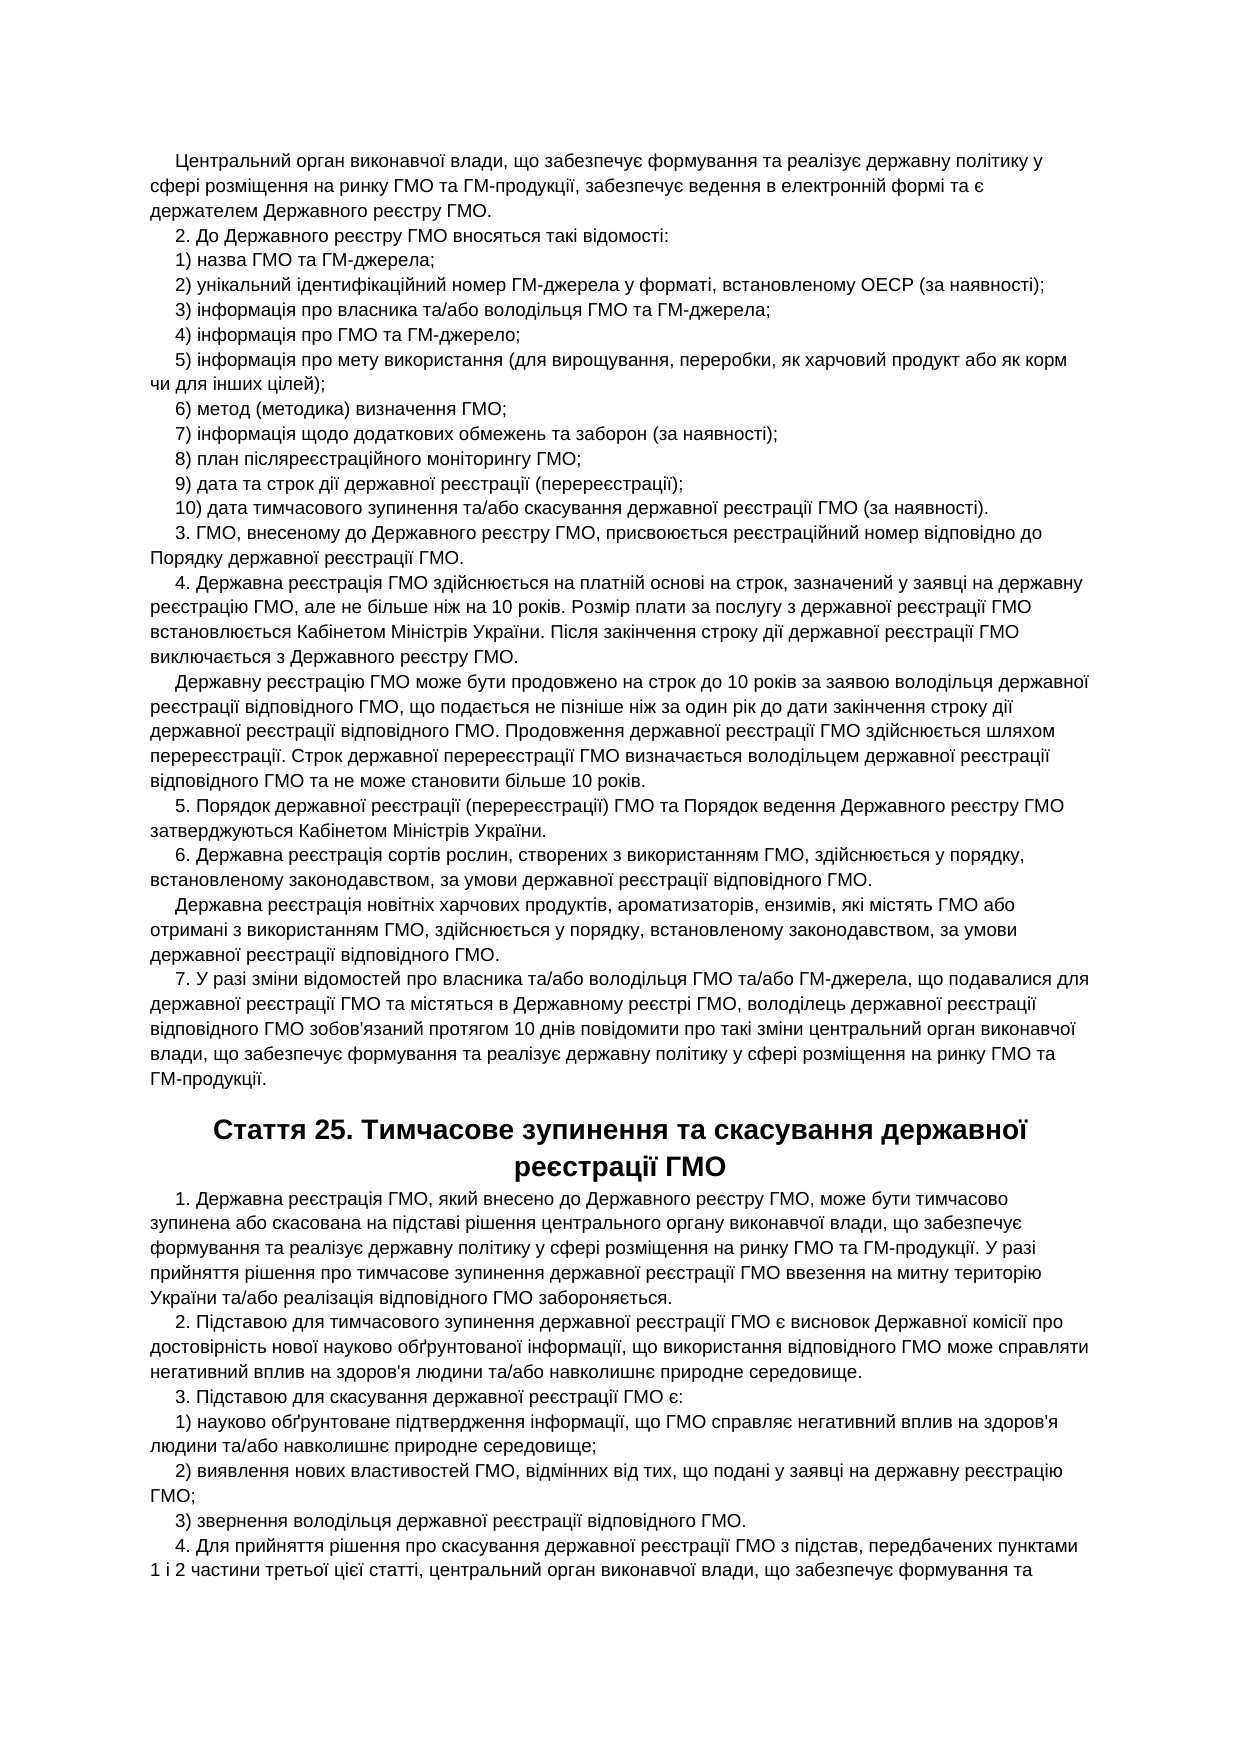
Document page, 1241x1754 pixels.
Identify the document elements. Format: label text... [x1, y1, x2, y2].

text 2) виявлення нових властивостей ГМО, відмінних від тих, що подані у заявці на державну реєстрацію ГМО; [150, 1460, 1090, 1506]
text 2. Підставою для тимчасового зупинення державної реєстрації ГМО є висновок Державної комісії про достовірність нової науково обґрунтованої інформації, що використання відповідного ГМО може справляти негативний вплив на здоров'я людини та/або навколишнє природне середовище. [150, 1311, 1090, 1382]
text 1) назва ГМО та ГМ-джерела; [150, 249, 1090, 271]
text 5) інформація про мету використання (для вирощування, переробки, як харчовий продукт або як корм чи для інших цілей); [150, 348, 1090, 395]
text 3) звернення володільця державної реєстрації відповідного ГМО. [150, 1509, 1090, 1531]
text 7) інформація щодо додаткових обмежень та заборон (за наявності); [150, 423, 1090, 444]
text 7. У разі зміни відомостей про власника та/або володільця ГМО та/або ГМ-джерела, що подавалися для державної реєстрації ГМО та містяться в Державному реєстрі ГМО, володілець державної реєстрації відповідного ГМО зобов'язаний протягом 10 днів повідомити про такі зміни центральний орган виконавчої влади, що забезпечує формування та реалізує державну політику у сфері розміщення на ринку ГМО та ГМ-продукції. [150, 968, 1090, 1089]
text 3. ГМО, внесеному до Державного реєстру ГМО, присвоюється реєстраційний номер відповідно до Порядку державної реєстрації ГМО. [150, 522, 1090, 568]
text 3) інформація про власника та/або володільця ГМО та ГМ-джерела; [150, 299, 1090, 320]
subtitle Стаття 25. Тимчасове зупинення та скасування державної реєстрації ГМО [150, 1113, 1090, 1182]
text 8) план післяреєстраційного моніторингу ГМО; [150, 447, 1090, 469]
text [150, 1534, 1090, 1581]
text 6. Державна реєстрація сортів рослин, створених з використанням ГМО, здійснюється у порядку, встановленому законодавством, за умови державної реєстрації відповідного ГМО. [150, 844, 1090, 891]
text 3. Підставою для скасування державної реєстрації ГМО є: [150, 1386, 1090, 1407]
text Державну реєстрацію ГМО може бути продовжено на строк до 10 років за заявою володільця державної реєстрації відповідного ГМО, що подається не пізніше ніж за один рік до дати закінчення строку дії державної реєстрації відповідного ГМО. Продовження державної реєстрації ГМО здійснюється шляхом перереєстрації. Строк державної перереєстрації ГМО визначається володільцем державної реєстрації відповідного ГМО та не може становити більше 10 років. [150, 671, 1090, 791]
text 4. Державна реєстрація ГМО здійснюється на платній основі на строк, зазначений у заявці на державну реєстрацію ГМО, але не більше ніж на 10 років. Розмір плати за послугу з державної реєстрації ГМО встановлюється Кабінетом Міністрів України. Після закінчення строку дії державної реєстрації ГМО виключається з Державного реєстру ГМО. [150, 571, 1090, 667]
text 2. До Державного реєстру ГМО вносяться такі відомості: [150, 224, 1090, 246]
text 9) дата та строк дії державної реєстрації (перереєстрації); [150, 472, 1090, 494]
text 6) метод (методика) визначення ГМО; [150, 398, 1090, 419]
text 4) інформація про ГМО та ГМ-джерело; [150, 323, 1090, 345]
text 1) науково обґрунтоване підтвердження інформації, що ГМО справляє негативний вплив на здоров'я людини та/або навколишнє природне середовище; [150, 1410, 1090, 1457]
text 1. Державна реєстрація ГМО, який внесено до Державного реєстру ГМО, може бути тимчасово зупинена або скасована на підставі рішення центрального органу виконавчої влади, що забезпечує формування та реалізує державну політику у сфері розміщення на ринку ГМО та ГМ-продукції. У разі прийняття рішення про тимчасове зупинення державної реєстрації ГМО ввезення на митну територію України та/або реалізація відповідного ГМО забороняється. [150, 1187, 1090, 1308]
text 2) унікальний ідентифікаційний номер ГМ-джерела у форматі, встановленому ОЕСР (за наявності); [150, 274, 1090, 296]
text Центральний орган виконавчої влади, що забезпечує формування та реалізує державну політику у сфері розміщення на ринку ГМО та ГМ-продукції, забезпечує ведення в електронній формі та є держателем Державного реєстру ГМО. [150, 150, 1090, 221]
text 10) дата тимчасового зупинення та/або скасування державної реєстрації ГМО (за наявності). [150, 497, 1090, 519]
text 5. Порядок державної реєстрації (перереєстрації) ГМО та Порядок ведення Державного реєстру ГМО затверджуються Кабінетом Міністрів України. [150, 794, 1090, 841]
text Державна реєстрація новітніх харчових продуктів, ароматизаторів, ензимів, які містять ГМО або отримані з використанням ГМО, здійснюється у порядку, встановленому законодавством, за умови державної реєстрації відповідного ГМО. [150, 894, 1090, 965]
